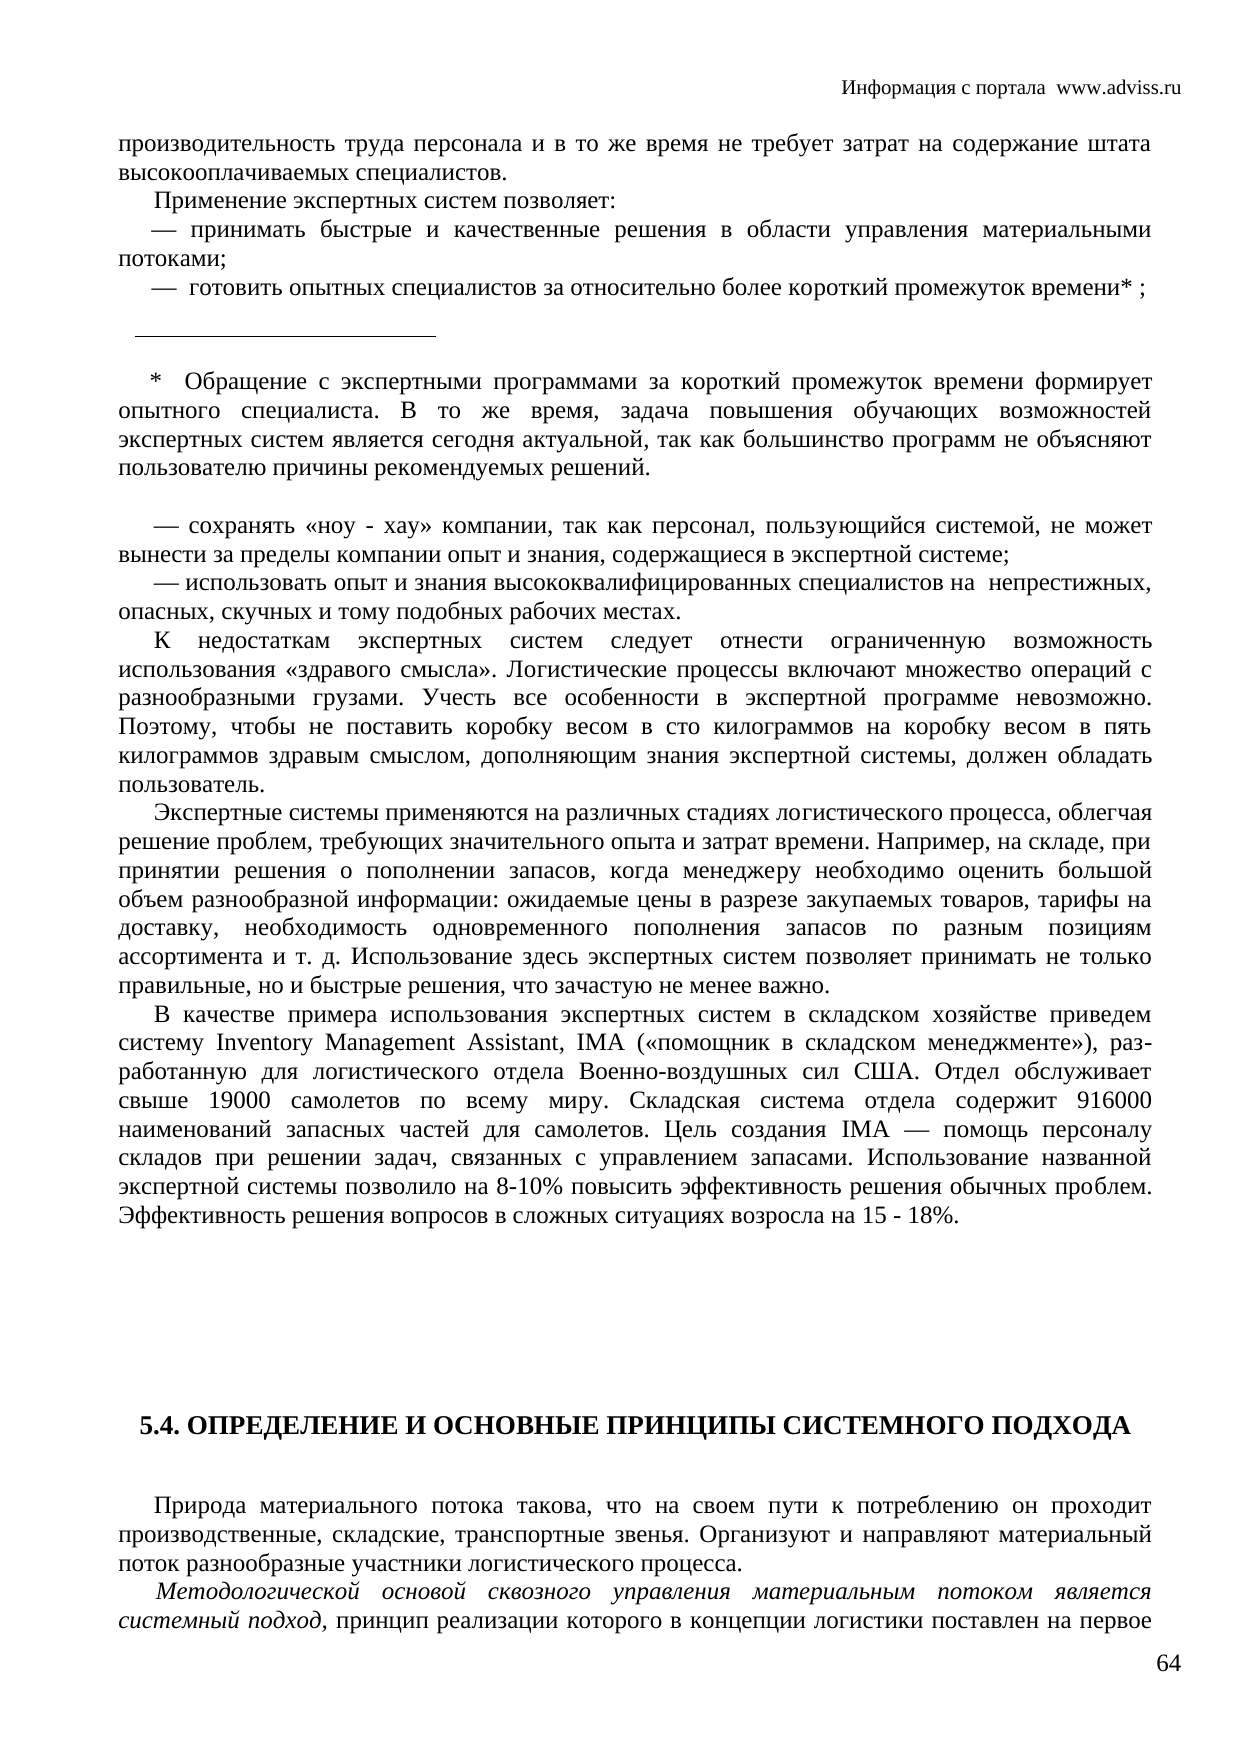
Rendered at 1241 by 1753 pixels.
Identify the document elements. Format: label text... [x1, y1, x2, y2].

text Применение экспертных систем позволяет: [118, 185, 1152, 214]
subtitle 5.4. ОПРЕДЕЛЕНИЕ И ОСНОВНЫЕ ПРИНЦИПЫ СИСТЕМНОГО ПОДХОДА [118, 1409, 1152, 1441]
list готовить опытных специалистов за относительно более короткий промежуток времени* ; [151, 272, 1152, 300]
text Экспертные системы применяются на различных стадиях логистического процесса, облегчая решение проблем, требующих значительного опыта и затрат времени. Например, на складе, при принятии решения о пополнении запасов, когда менеджеру необходимо оценить большой объем разнообразной информации: ожидаемые цены в разрезе закупаемых товаров, тарифы на доставку, необходимость одновременного пополнения запасов по разным позициям ассортимента и т. д. Использование здесь экспертных систем позволяет принимать не только правильные, но и быстрые решения, что зачастую не менее важно. [118, 797, 1152, 999]
text Природа материального потока такова, что на своем пути к потреблению он проходит производственные, складские, транспортные звенья. Организуют и направляют материальный поток разнообразные участники логистического процесса. [118, 1490, 1152, 1576]
text * Обращение с экспертными программами за короткий промежуток времени формирует опытного специалиста. В то же время, задача повышения обучающих возможностей экспертных систем является сегодня актуальной, так как большинство программ не объясняют пользователю причины рекомендуемых решений. [118, 366, 1152, 481]
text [118, 1576, 1152, 1634]
text К недостаткам экспертных систем следует отнести ограниченную возможность использования «здравого смысла». Логистические процессы включают множество операций с разнообразными грузами. Учесть все особенности в экспертной программе невозможно. Поэтому, чтобы не поставить коробку весом в сто килограммов на коробку весом в пять килограммов здравым смыслом, дополняющим знания экспертной системы, должен обладать пользователь. [118, 625, 1152, 797]
text — принимать быстрые и качественные решения в области управления материальными потоками; [118, 214, 1152, 272]
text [118, 128, 1152, 185]
text — использовать опыт и знания высококвалифицированных специалистов на непрестижных, опасных, скучных и тому подобных рабочих местах. [118, 567, 1152, 625]
text В качестве примера использования экспертных систем в складском хозяйстве приведем систему Inventory Management Assistant, IMA («помощник в складском менеджменте»), разработанную для логистического отдела Военно-воздушных сил США. Отдел обслуживает свыше 19000 самолетов по всему миру. Складская система отдела содержит 916000 наименований запасных частей для самолетов. Цель создания IMA — помощь персоналу складов при решении задач, связанных с управлением запасами. Использование названной экспертной системы позволило на 8-10% повысить эффективность решения обычных проблем. Эффективность решения вопросов в сложных ситуациях возросла на 15 - 18%. [118, 999, 1152, 1229]
text — сохранять «ноу - хау» компании, так как персонал, пользующийся системой, не может вынести за пределы компании опыт и знания, содержащиеся в экспертной системе; [118, 510, 1152, 567]
